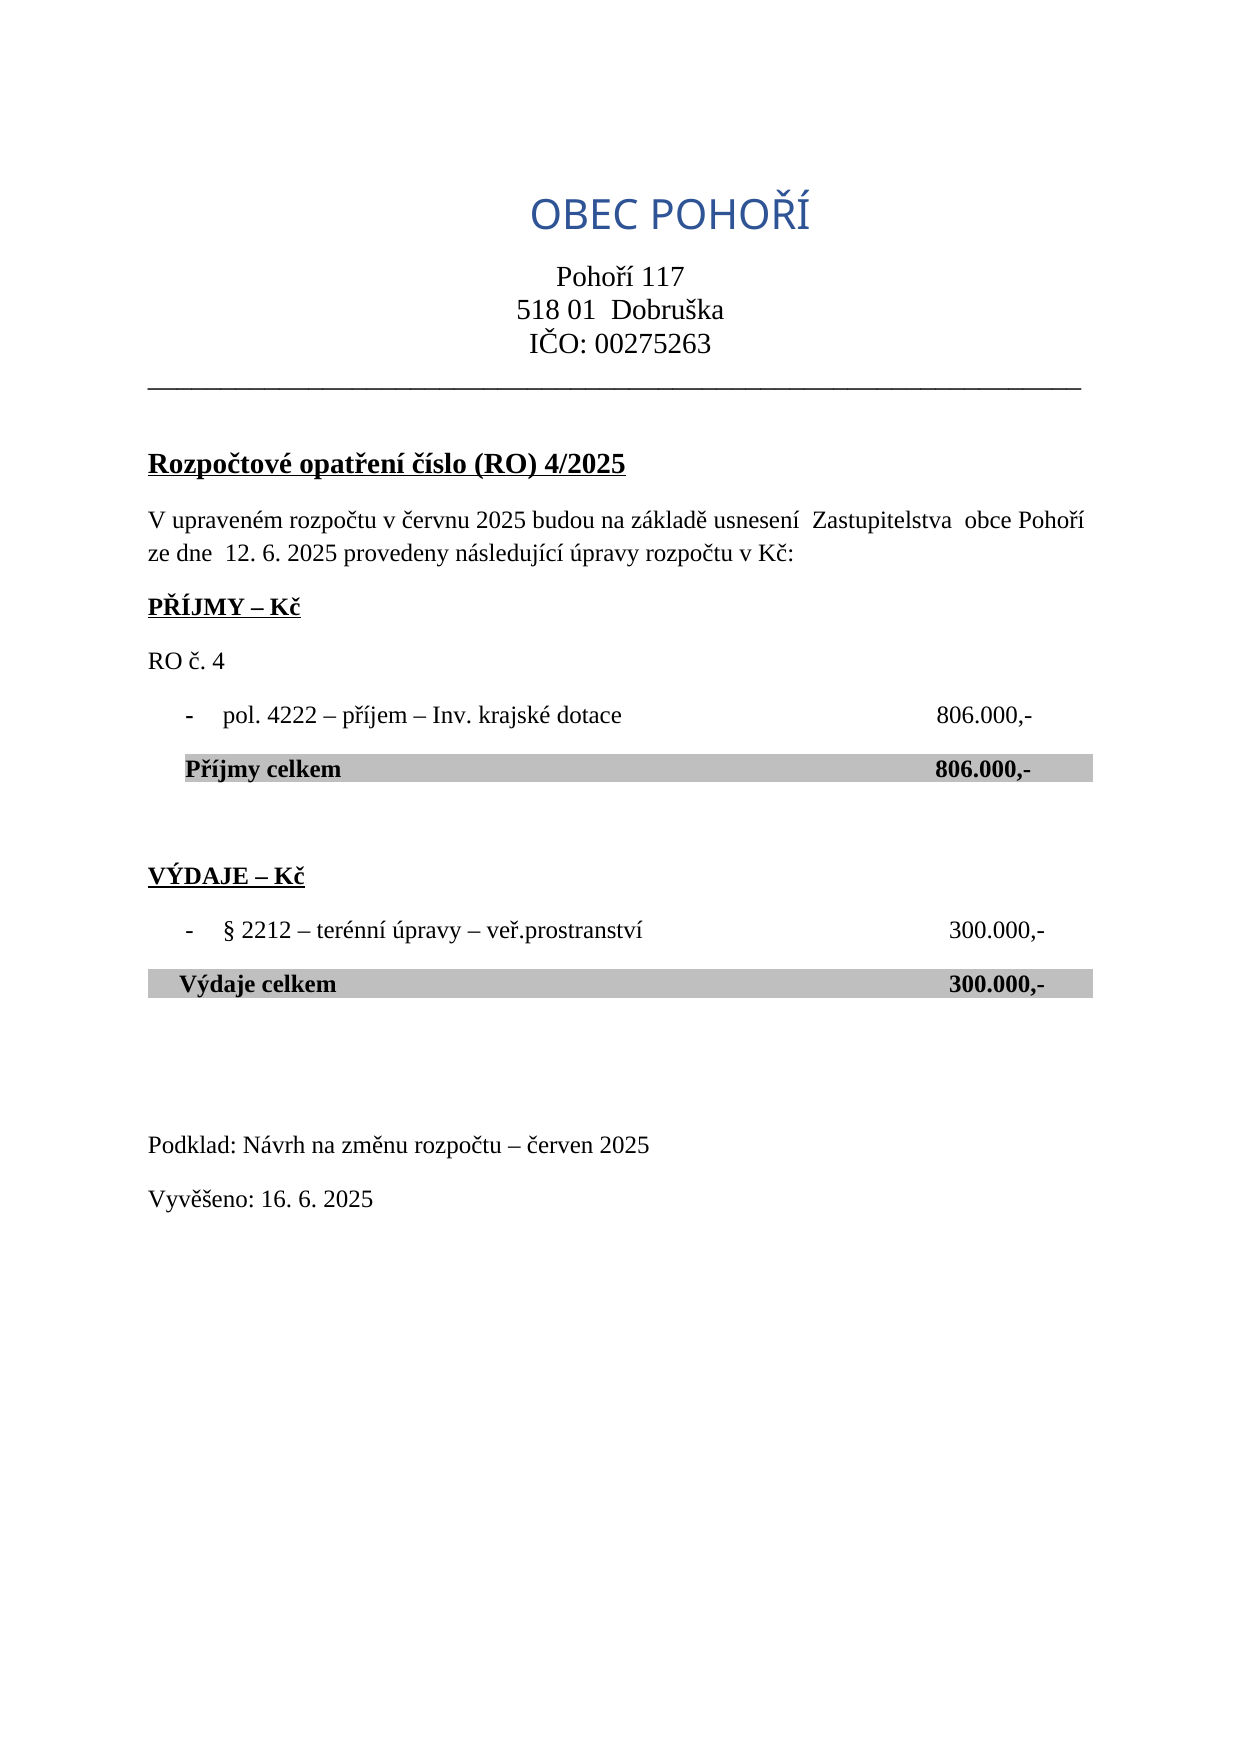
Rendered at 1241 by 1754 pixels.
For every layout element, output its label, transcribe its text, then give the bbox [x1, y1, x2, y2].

text Výdaje celkem 300.000,- [148, 969, 1093, 998]
text IČO: 00275263 [148, 326, 1093, 359]
list pol. 4222 – příjem – Inv. krajské dotace 806.000,- [185, 700, 1093, 728]
text Podklad: Návrh na změnu rozpočtu – červen 2025 [148, 1130, 1093, 1159]
text Pohoří 117 [148, 259, 1093, 292]
subtitle OBEC POHOŘÍ [369, 185, 1093, 242]
text Rozpočtové opatření číslo (RO) 4/2025 [148, 446, 1093, 479]
list § 2212 – terénní úpravy – veř.prostranství 300.000,- [185, 915, 1093, 944]
text PŘÍJMY – Kč [148, 592, 1093, 621]
text Vyvěšeno: 16. 6. 2025 [148, 1184, 1093, 1212]
text 518 01 Dobruška [148, 292, 1093, 326]
text ________________________________________________________________ [148, 359, 1093, 393]
text Příjmy celkem 806.000,- [185, 754, 1093, 782]
text VÝDAJE – Kč [148, 861, 1093, 890]
text RO č. 4 [148, 646, 1093, 675]
text V upraveném rozpočtu v červnu 2025 budou na základě usnesení Zastupitelstva obce Pohoří ze dne 12. 6. 2025 provedeny následující úpravy rozpočtu v Kč: [148, 505, 1093, 567]
